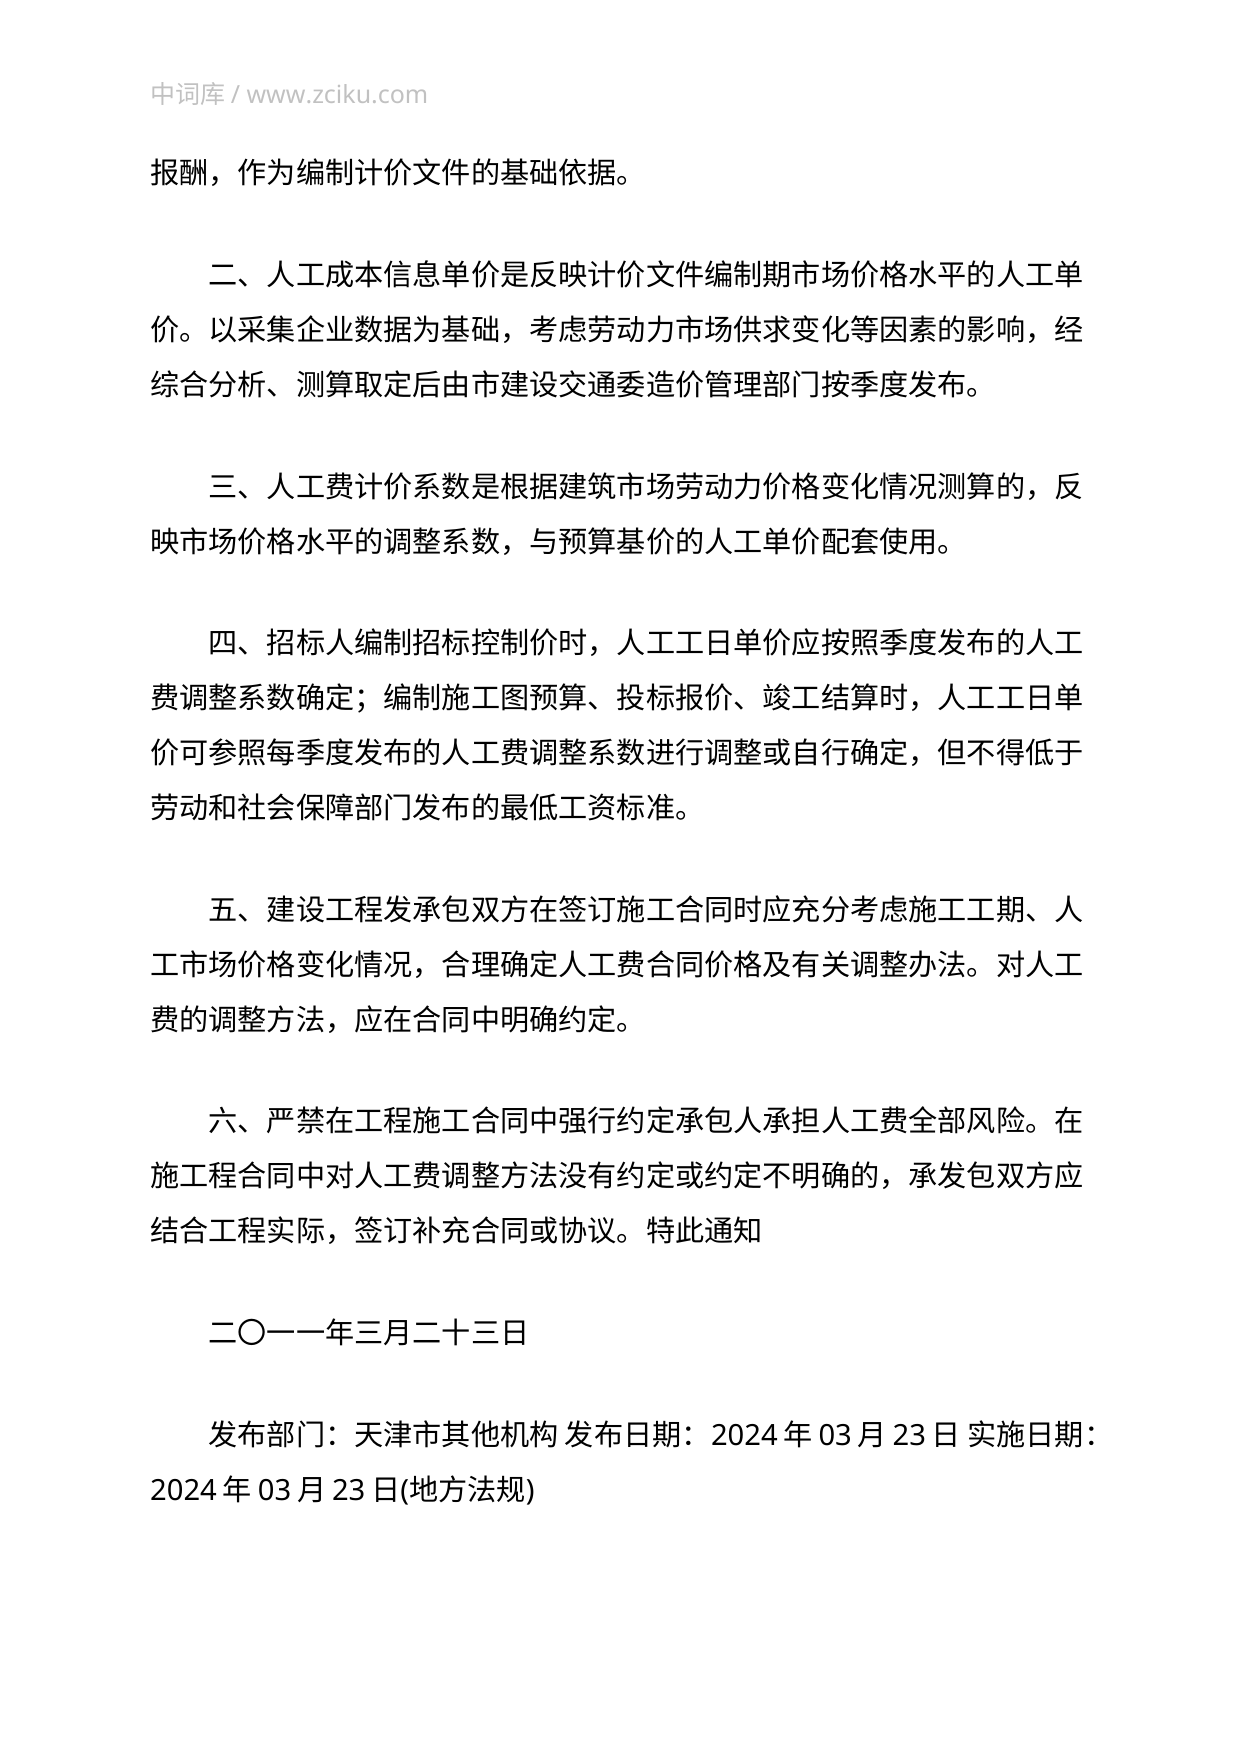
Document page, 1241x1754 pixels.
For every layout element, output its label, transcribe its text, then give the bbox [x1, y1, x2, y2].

text 二〇一一年三月二十三日 [150, 1309, 1090, 1352]
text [150, 150, 1090, 192]
text 二、人工成本信息单价是反映计价文件编制期市场价格水平的人工单价。以采集企业数据为基础，考虑劳动力市场供求变化等因素的影响，经综合分析、测算取定后由市建设交通委造价管理部门按季度发布。 [150, 252, 1090, 404]
text 四、招标人编制招标控制价时，人工工日单价应按照季度发布的人工费调整系数确定；编制施工图预算、投标报价、竣工结算时，人工工日单价可参照每季度发布的人工费调整系数进行调整或自行确定，但不得低于劳动和社会保障部门发布的最低工资标准。 [150, 620, 1090, 827]
text 三、人工费计价系数是根据建筑市场劳动力价格变化情况测算的，反映市场价格水平的调整系数，与预算基价的人工单价配套使用。 [150, 463, 1090, 561]
text 六、严禁在工程施工合同中强行约定承包人承担人工费全部风险。在施工程合同中对人工费调整方法没有约定或约定不明确的，承发包双方应结合工程实际，签订补充合同或协议。特此通知 [150, 1098, 1090, 1250]
text 发布部门：天津市其他机构 发布日期：2024年03月23日 实施日期：2024年03月23日(地方法规) [150, 1411, 1090, 1509]
text 五、建设工程发承包双方在签订施工合同时应充分考虑施工工期、人工市场价格变化情况，合理确定人工费合同价格及有关调整办法。对人工费的调整方法，应在合同中明确约定。 [150, 886, 1090, 1038]
